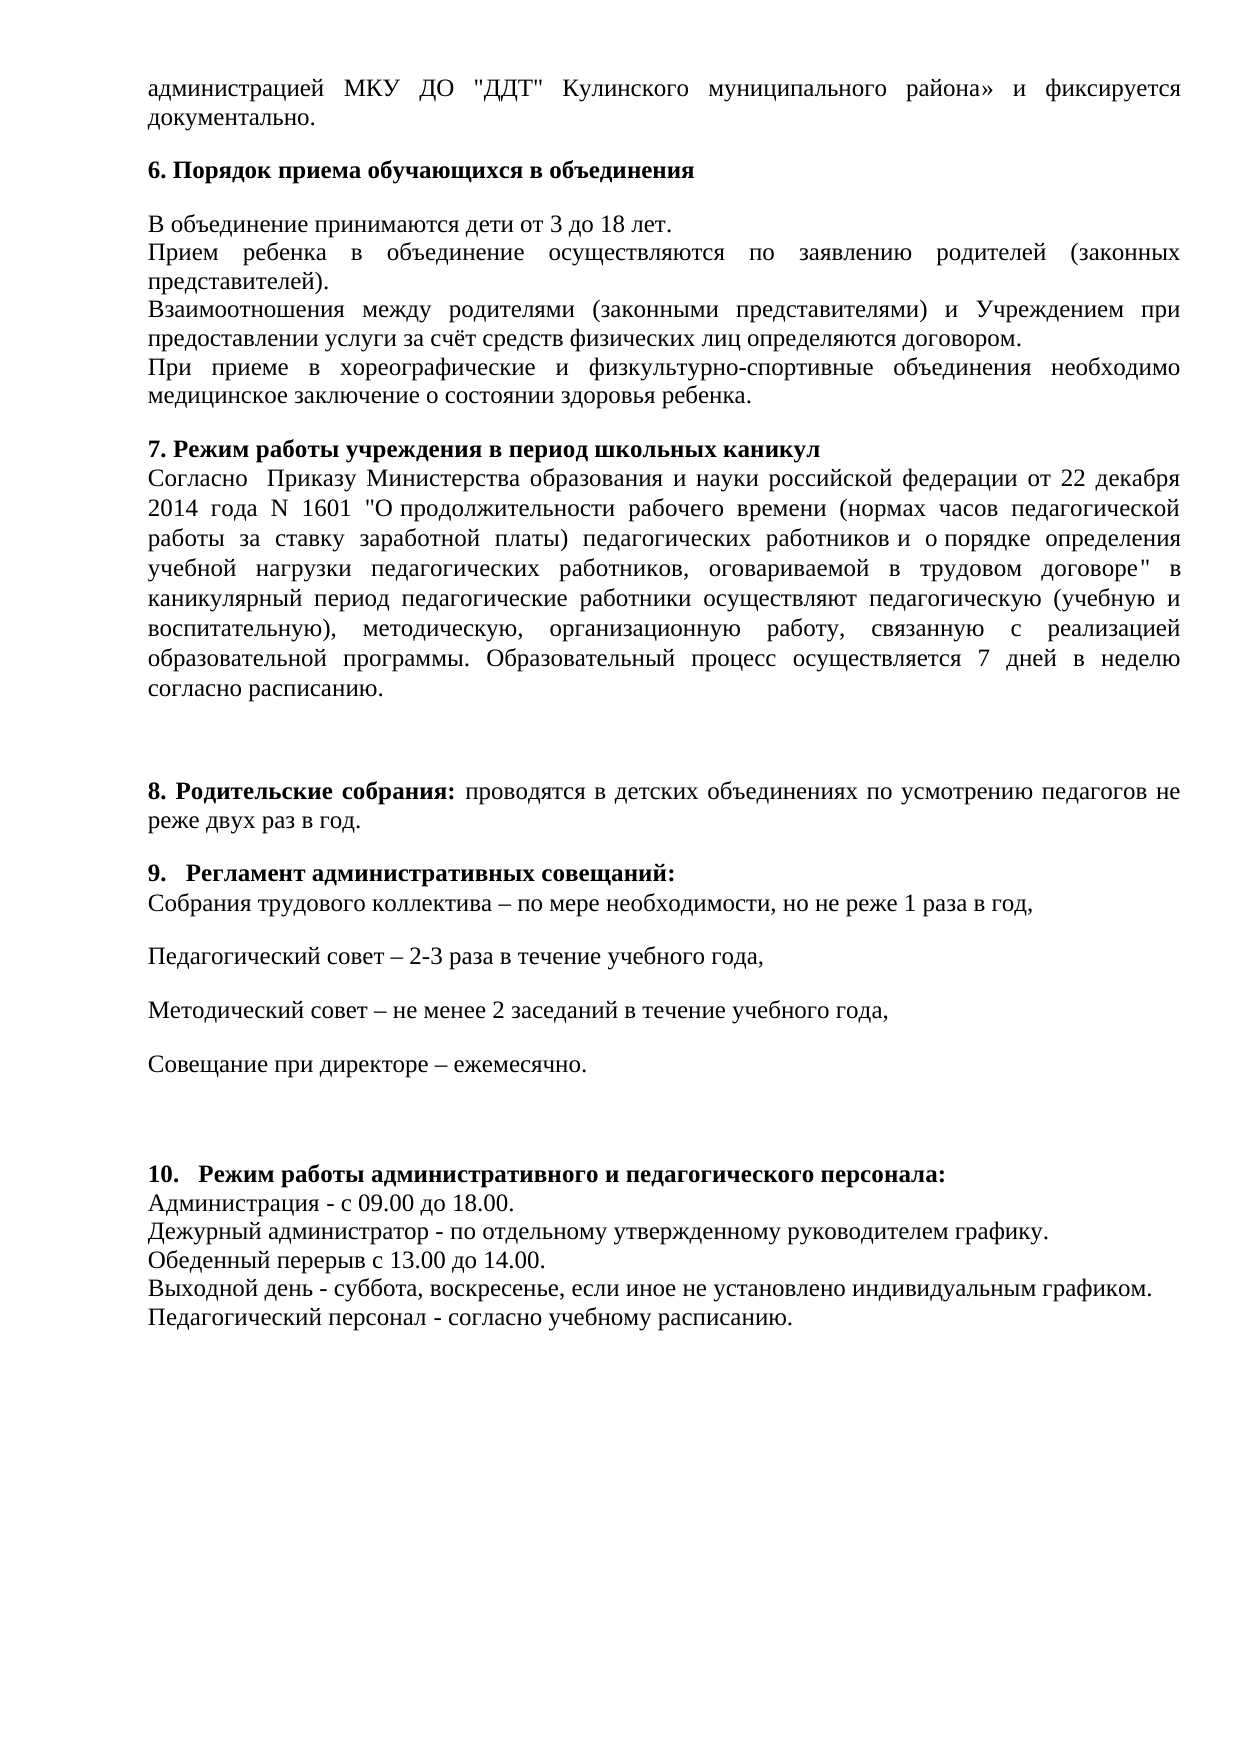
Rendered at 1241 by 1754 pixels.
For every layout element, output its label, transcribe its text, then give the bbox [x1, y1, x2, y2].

text Взаимоотношения между родителями (законными представителями) и Учреждением при предоставлении услуги за счёт средств физических лиц определяются договором. [148, 295, 1181, 352]
text 7. Режим работы учреждения в период школьных каникул [148, 439, 1181, 462]
text Совещание при директоре – ежемесячно. [148, 1049, 1181, 1078]
text Педагогический совет – 2-3 раза в течение учебного года, [148, 941, 1181, 970]
text Педагогический персонал - согласно учебному расписанию. [433, 1302, 1181, 1331]
text 10. Режим работы административного и педагогического персонала: [148, 1160, 1181, 1188]
text Прием ребенка в объединение осуществляются по заявлению родителей (законных представителей). [148, 238, 1181, 295]
text Выходной день - суббота, воскресенье, если иное не установлено индивидуальным графиком. [148, 1274, 1181, 1302]
text Собрания трудового коллектива – по мере необходимости, но не реже 1 раза в год, [148, 888, 1181, 916]
text 8. Родительские собрания: проводятся в детских объединениях по усмотрению педагогов не реже двух раз в год. [148, 776, 1181, 834]
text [148, 74, 1181, 131]
text Методический совет – не менее 2 заседаний в течение учебного года, [148, 995, 1181, 1024]
text Дежурный администратор - по отдельному утвержденному руководителем графику. [148, 1217, 1181, 1245]
text Обеденный перерыв с 13.00 до 14.00. [148, 1245, 1181, 1274]
text В объединение принимаются дети от 3 до 18 лет. [148, 209, 1181, 238]
text 9. Регламент административных совещаний: [148, 859, 1181, 888]
text 6. Порядок приема обучающихся в объединения [148, 156, 1181, 184]
text При приеме в хореографические и физкультурно-спортивные объединения необходимо медицинское заключение о состоянии здоровья ребенка. [148, 352, 1181, 409]
text Согласно Приказу Министерства образования и науки российской федерации от 22 декабря 2014 года N 1601 "О продолжительности рабочего времени (нормах часов педагогической работы за ставку заработной платы) педагогических работников и о порядке определения учебной нагрузки педагогических работников, оговариваемой в трудовом договоре" в каникулярный период педагогические работники осуществляют педагогическую (учебную и воспитательную), методическую, организационную работу, связанную с реализацией образовательной программы. Образовательный процесс осуществляется 7 дней в неделю согласно расписанию. [148, 462, 1181, 702]
text Администрация - с 09.00 до 18.00. [326, 1188, 1181, 1217]
